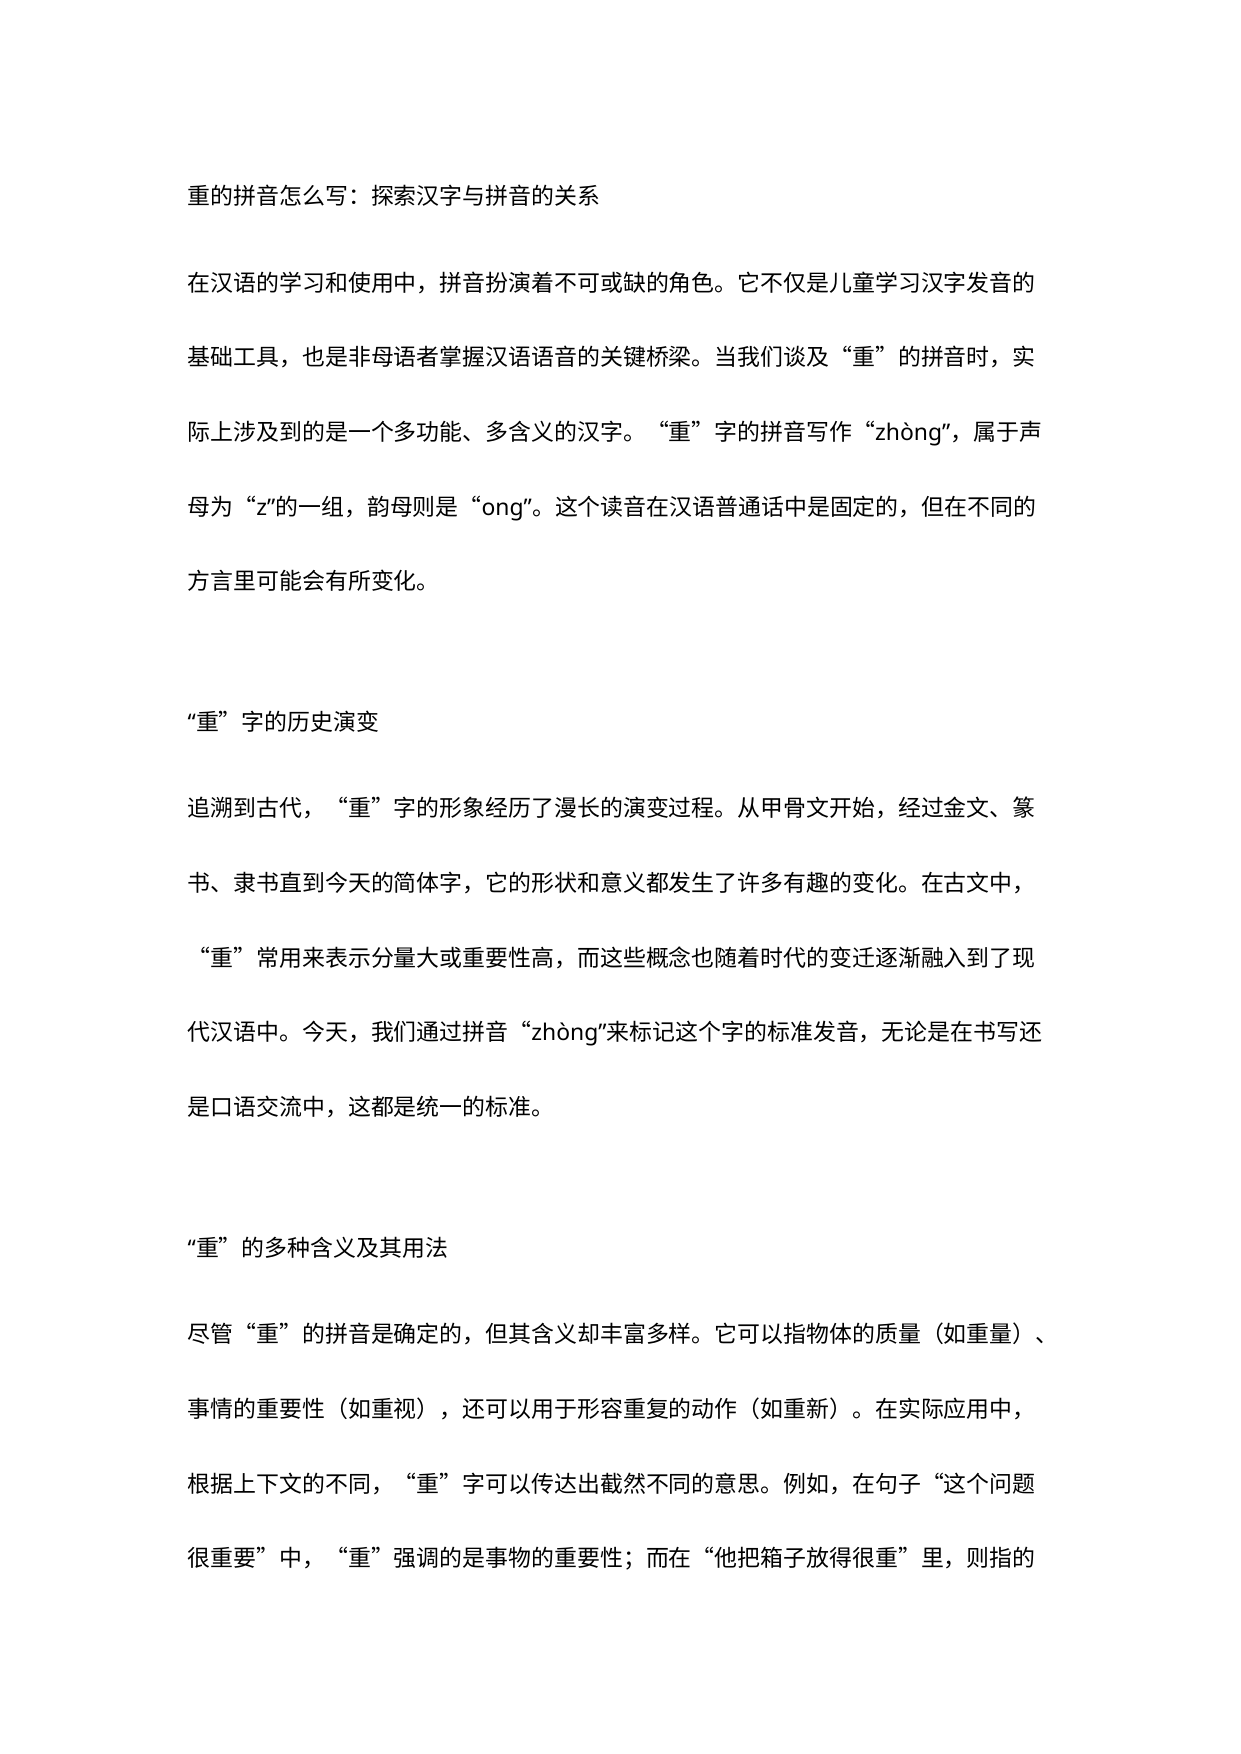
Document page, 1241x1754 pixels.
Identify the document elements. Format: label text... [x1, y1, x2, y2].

text “重”字的历史演变 [187, 688, 1053, 753]
text “重”的多种含义及其用法 [187, 1213, 1053, 1278]
text 追溯到古代，“重”字的形象经历了漫长的演变过程。从甲骨文开始，经过金文、篆书、隶书直到今天的简体字，它的形状和意义都发生了许多有趣的变化。在古文中，“重”常用来表示分量大或重要性高，而这些概念也随着时代的变迁逐渐融入到了现代汉语中。今天，我们通过拼音“zhòng”来标记这个字的标准发音，无论是在书写还是口语交流中，这都是统一的标准。 [187, 774, 1053, 1138]
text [187, 1300, 1053, 1589]
text 重的拼音怎么写：探索汉字与拼音的关系 [187, 162, 1053, 227]
text 在汉语的学习和使用中，拼音扮演着不可或缺的角色。它不仅是儿童学习汉字发音的基础工具，也是非母语者掌握汉语语音的关键桥梁。当我们谈及“重”的拼音时，实际上涉及到的是一个多功能、多含义的汉字。“重”字的拼音写作“zhòng”，属于声母为“z”的一组，韵母则是“ong”。这个读音在汉语普通话中是固定的，但在不同的方言里可能会有所变化。 [187, 248, 1053, 612]
